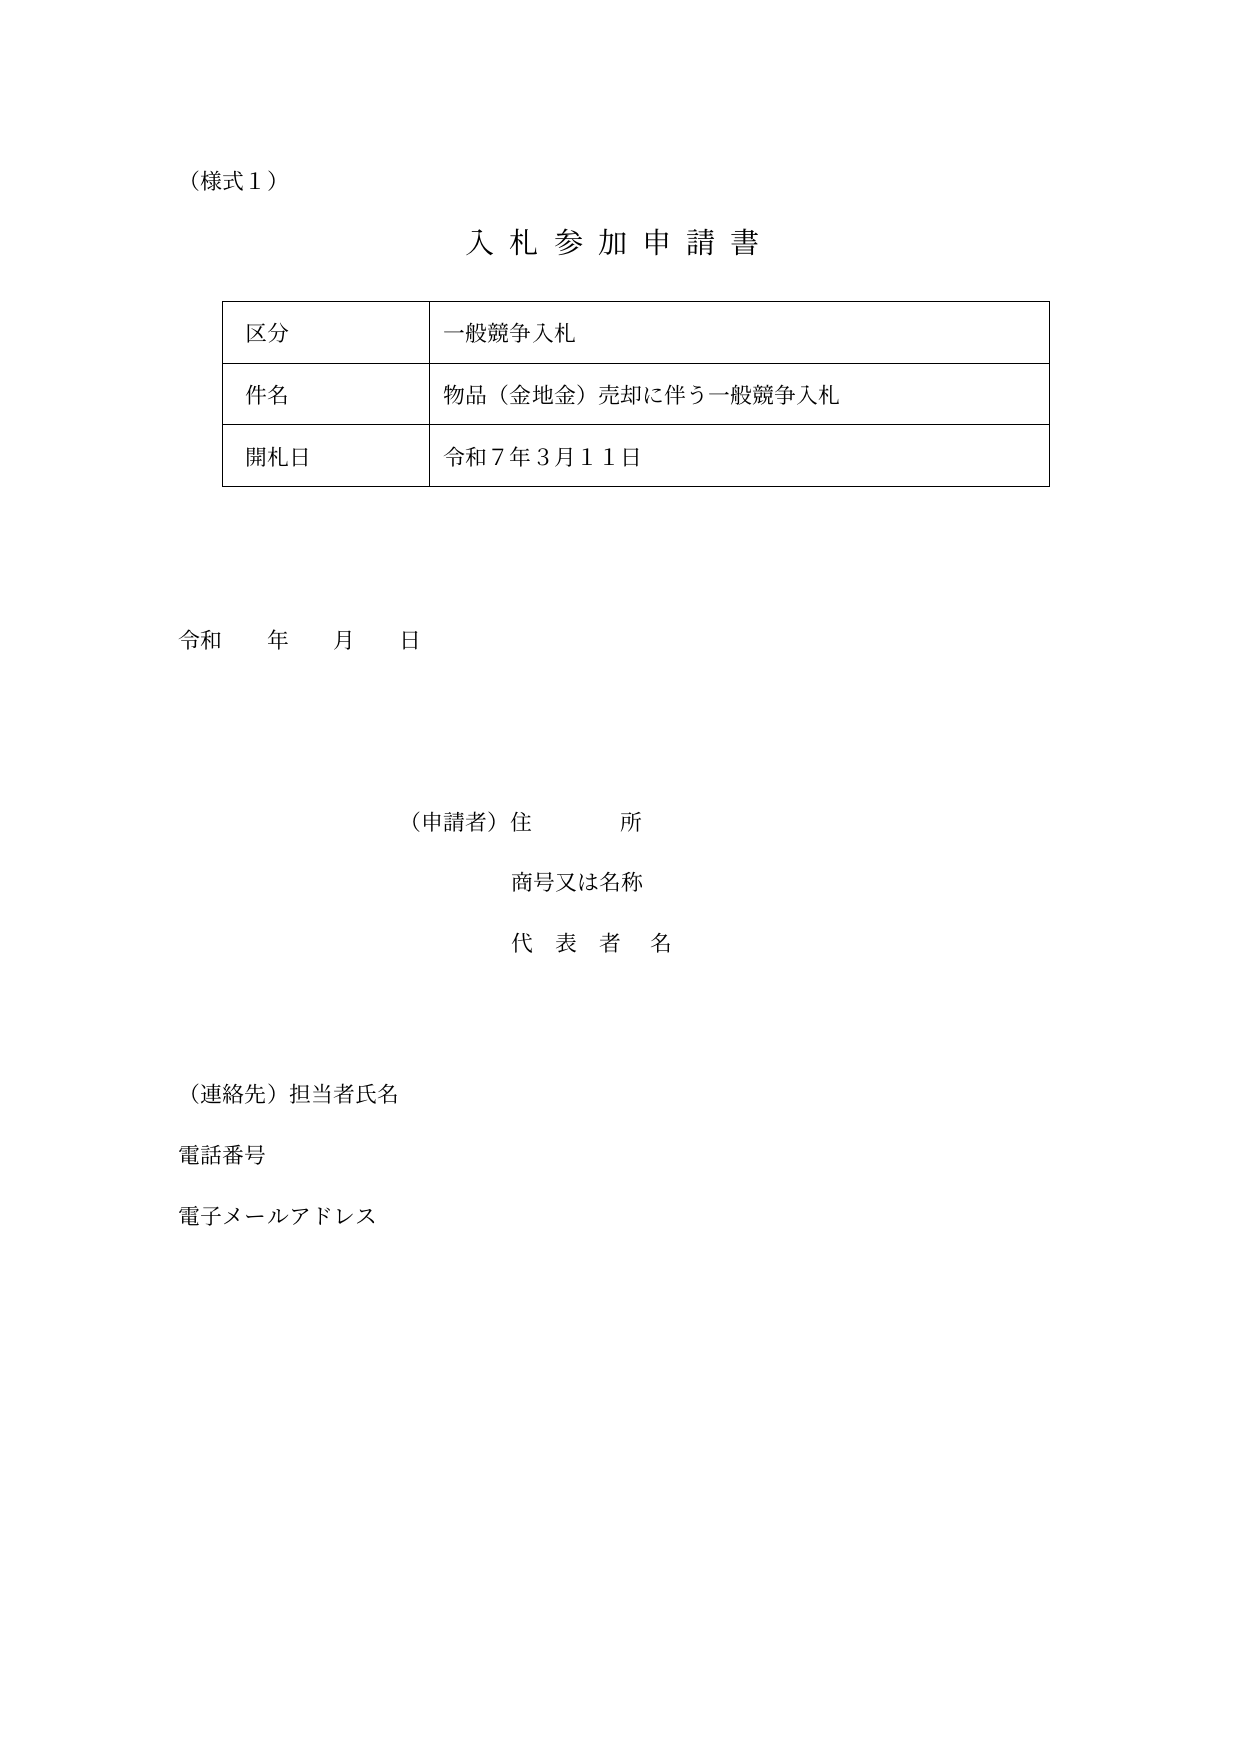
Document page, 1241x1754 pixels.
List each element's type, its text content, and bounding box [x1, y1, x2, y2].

text 代表者名 [245, 911, 1062, 972]
text 入札参加申請書 [178, 210, 1062, 271]
text 電子メールアドレス [178, 1184, 1062, 1245]
text 商号又は名称 [245, 851, 1062, 911]
text （連絡先）担当者氏名 [178, 1063, 1062, 1124]
text 電話番号 [178, 1124, 1062, 1184]
table_cell 件名 [223, 364, 429, 424]
text （申請者）住所 [178, 790, 1062, 851]
table_cell 令和７年３月１１日 [430, 425, 1049, 486]
text 令和 年 月 日 [178, 608, 1062, 669]
table_cell 開札日 [223, 425, 429, 486]
table_header 区分 [223, 302, 429, 363]
text （様式１） [178, 149, 1062, 210]
table_cell 物品（金地金）売却に伴う一般競争入札 [430, 364, 1049, 424]
table_header 一般競争入札 [430, 302, 1049, 363]
